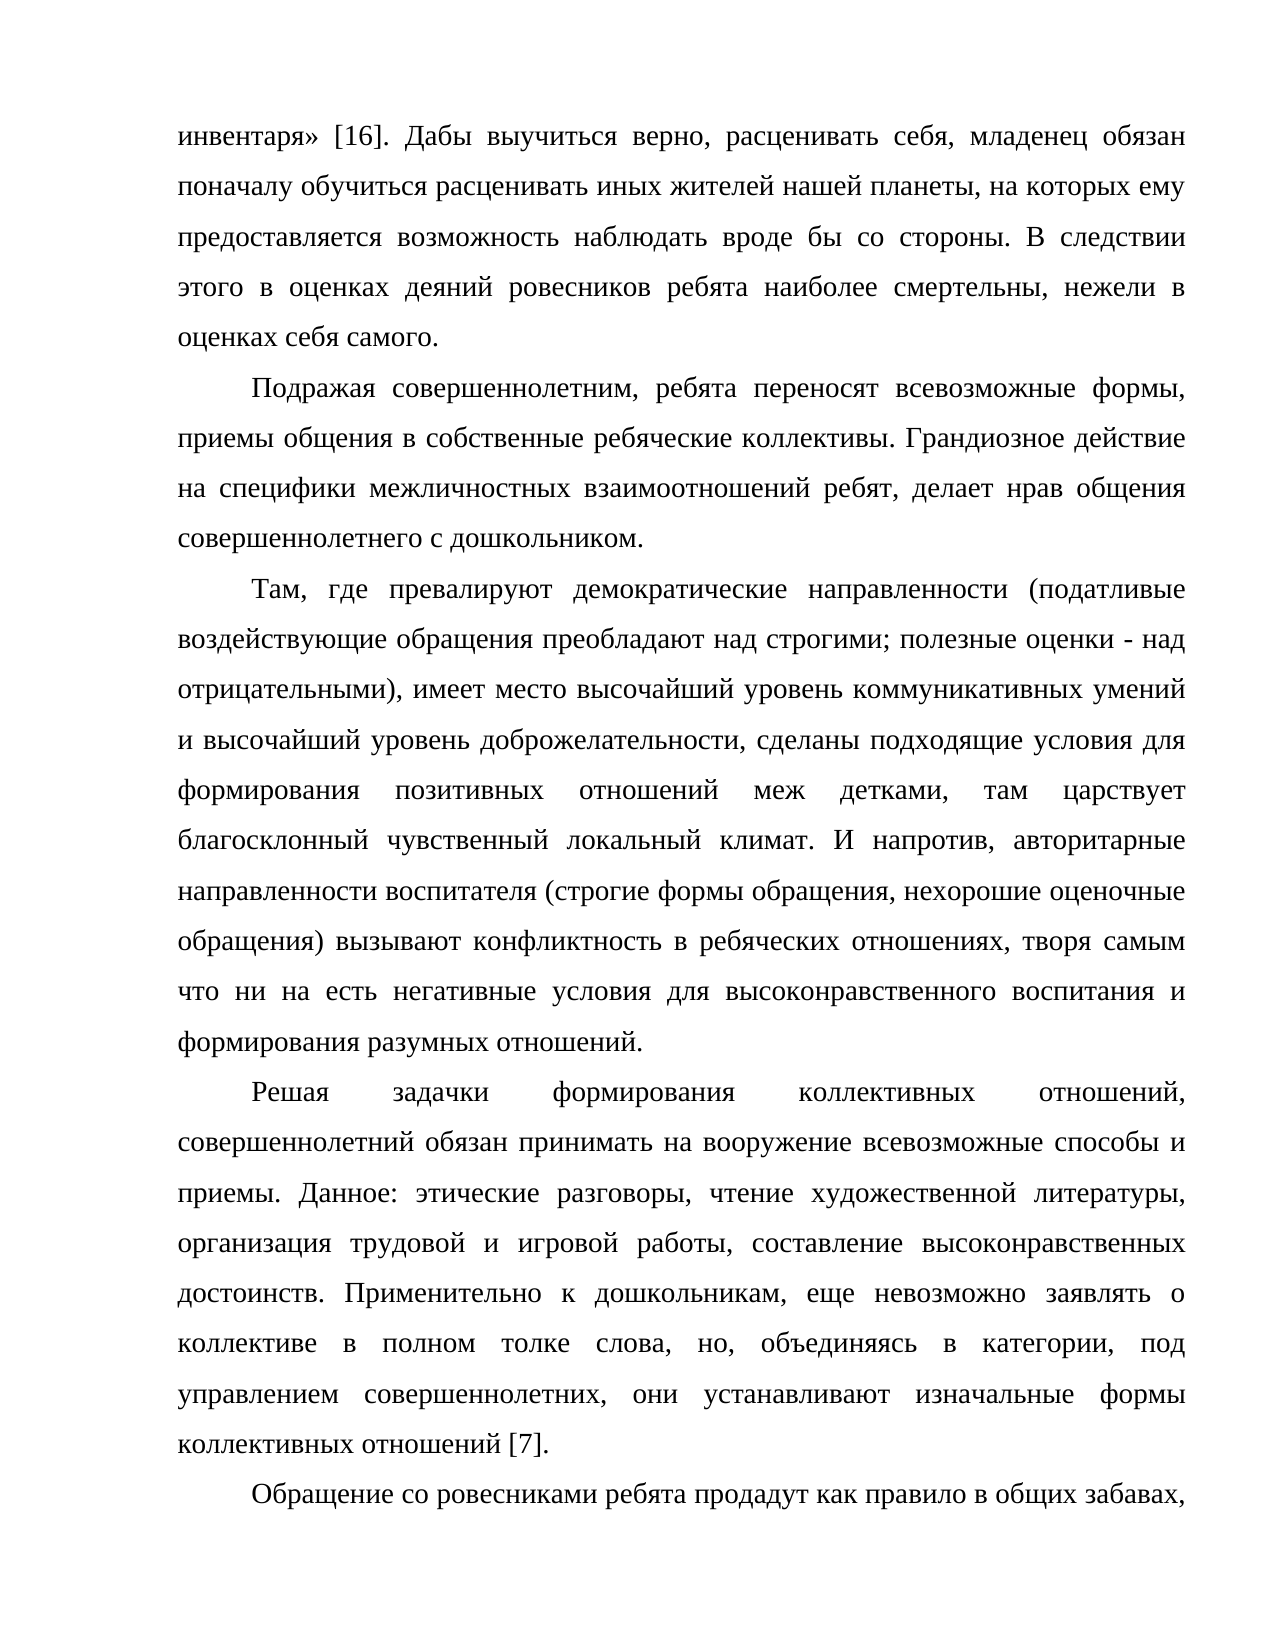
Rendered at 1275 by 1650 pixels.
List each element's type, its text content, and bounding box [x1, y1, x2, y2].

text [177, 118, 1186, 353]
text Решая задачки формирования коллективных отношений, совершеннолетний обязан принимать на вооружение всевозможные способы и приемы. Данное: этические разговоры, чтение художественной литературы, организация трудовой и игровой работы, составление высоконравственных достоинств. Применительно к дошкольникам, еще невозможно заявлять о коллективе в полном толке слова, но, объединяясь в категории, под управлением совершеннолетних, они устанавливают изначальные формы коллективных отношений [7]. [177, 1074, 1186, 1460]
text Там, где превалируют демократические направленности (податливые воздействующие обращения преобладают над строгими; полезные оценки - над отрицательными), имеет место высочайший уровень коммуникативных умений и высочайший уровень доброжелательности, сделаны подходящие условия для формирования позитивных отношений меж детками, там царствует благосклонный чувственный локальный климат. И напротив, авторитарные направленности воспитателя (строгие формы обращения, нехорошие оценочные обращения) вызывают конфликтность в ребяческих отношениях, творя самым что ни на есть негативные условия для высоконравственного воспитания и формирования разумных отношений. [177, 571, 1186, 1057]
text Подражая совершеннолетним, ребята переносят всевозможные формы, приемы общения в собственные ребяческие коллективы. Грандиозное действие на специфики межличностных взаимоотношений ребят, делает нрав общения совершеннолетнего с дошкольником. [177, 370, 1186, 554]
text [177, 1477, 1186, 1510]
